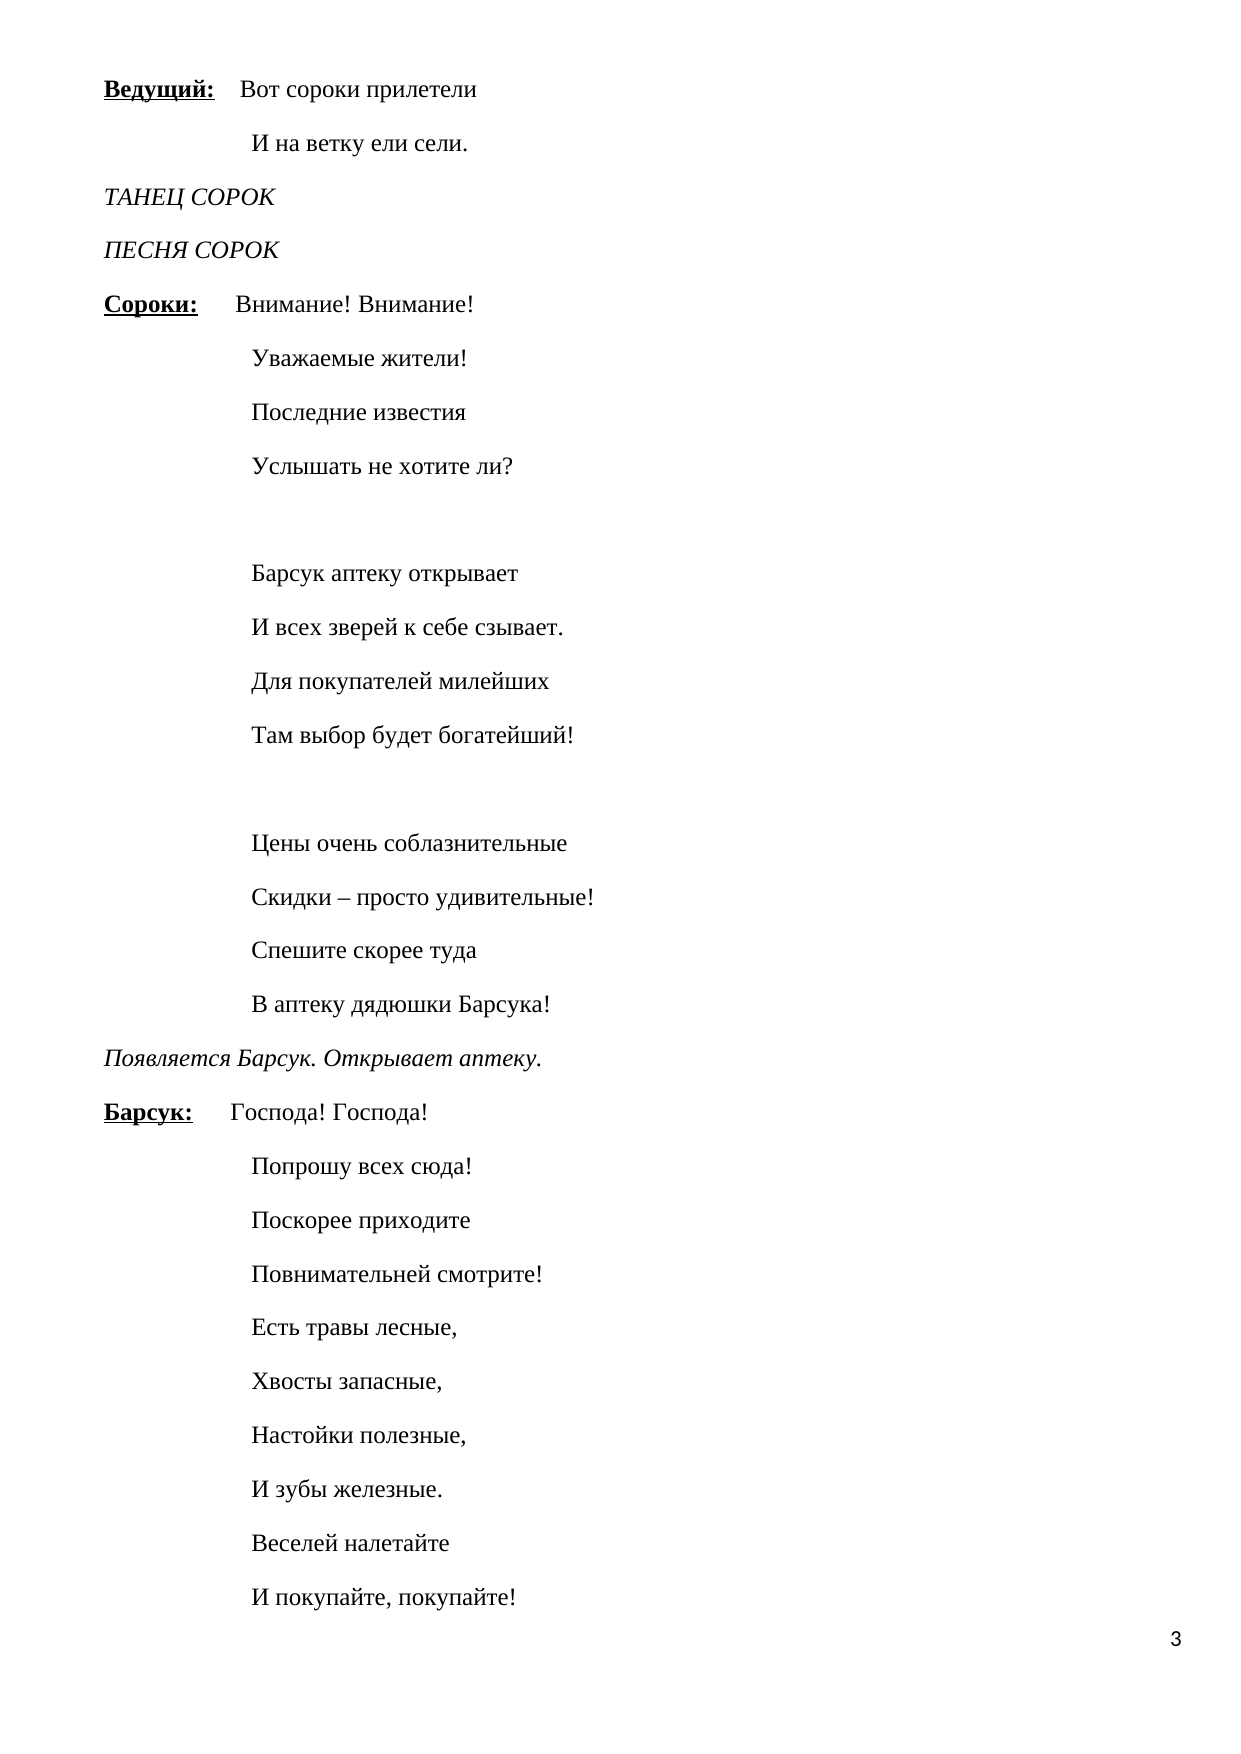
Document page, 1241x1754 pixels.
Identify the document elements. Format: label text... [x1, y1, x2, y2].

text Услышать не хотите ли? [103, 451, 1181, 479]
text Поскорее приходите [103, 1205, 1181, 1233]
text ТАНЕЦ СОРОК [103, 182, 1181, 210]
text Там выбор будет богатейший! [103, 720, 1181, 749]
text Настойки полезные, [103, 1420, 1181, 1449]
text Есть травы лесные, [103, 1312, 1181, 1341]
text В аптеку дядюшки Барсука! [103, 989, 1181, 1018]
text Барсук: Господа! Господа! [103, 1097, 1181, 1126]
text Повнимательней смотрите! [103, 1259, 1181, 1287]
text Последние известия [103, 397, 1181, 426]
text Цены очень соблазнительные [103, 828, 1181, 857]
text Появляется Барсук. Открывает аптеку. [103, 1043, 1181, 1072]
text И всех зверей к себе сзывает. [103, 612, 1181, 641]
text И зубы железные. [177, 1474, 1181, 1503]
text Сороки: Внимание! Внимание! [103, 289, 1181, 318]
text Хвосты запасные, [103, 1366, 1181, 1395]
text Барсук аптеку открывает [103, 558, 1181, 587]
text Спешите скорее туда [103, 936, 1181, 964]
text И на ветку ели сели. [103, 128, 1181, 156]
text ПЕСНЯ СОРОК [103, 235, 1181, 264]
text Попрошу всех сюда! [103, 1151, 1181, 1180]
text И покупайте, покупайте! [177, 1582, 1181, 1611]
text Для покупателей милейших [103, 666, 1181, 695]
text Уважаемые жители! [103, 343, 1181, 372]
text Веселей налетайте [177, 1528, 1181, 1557]
text Скидки – просто удивительные! [103, 882, 1181, 910]
text Ведущий: Вот сороки прилетели [103, 74, 1181, 103]
